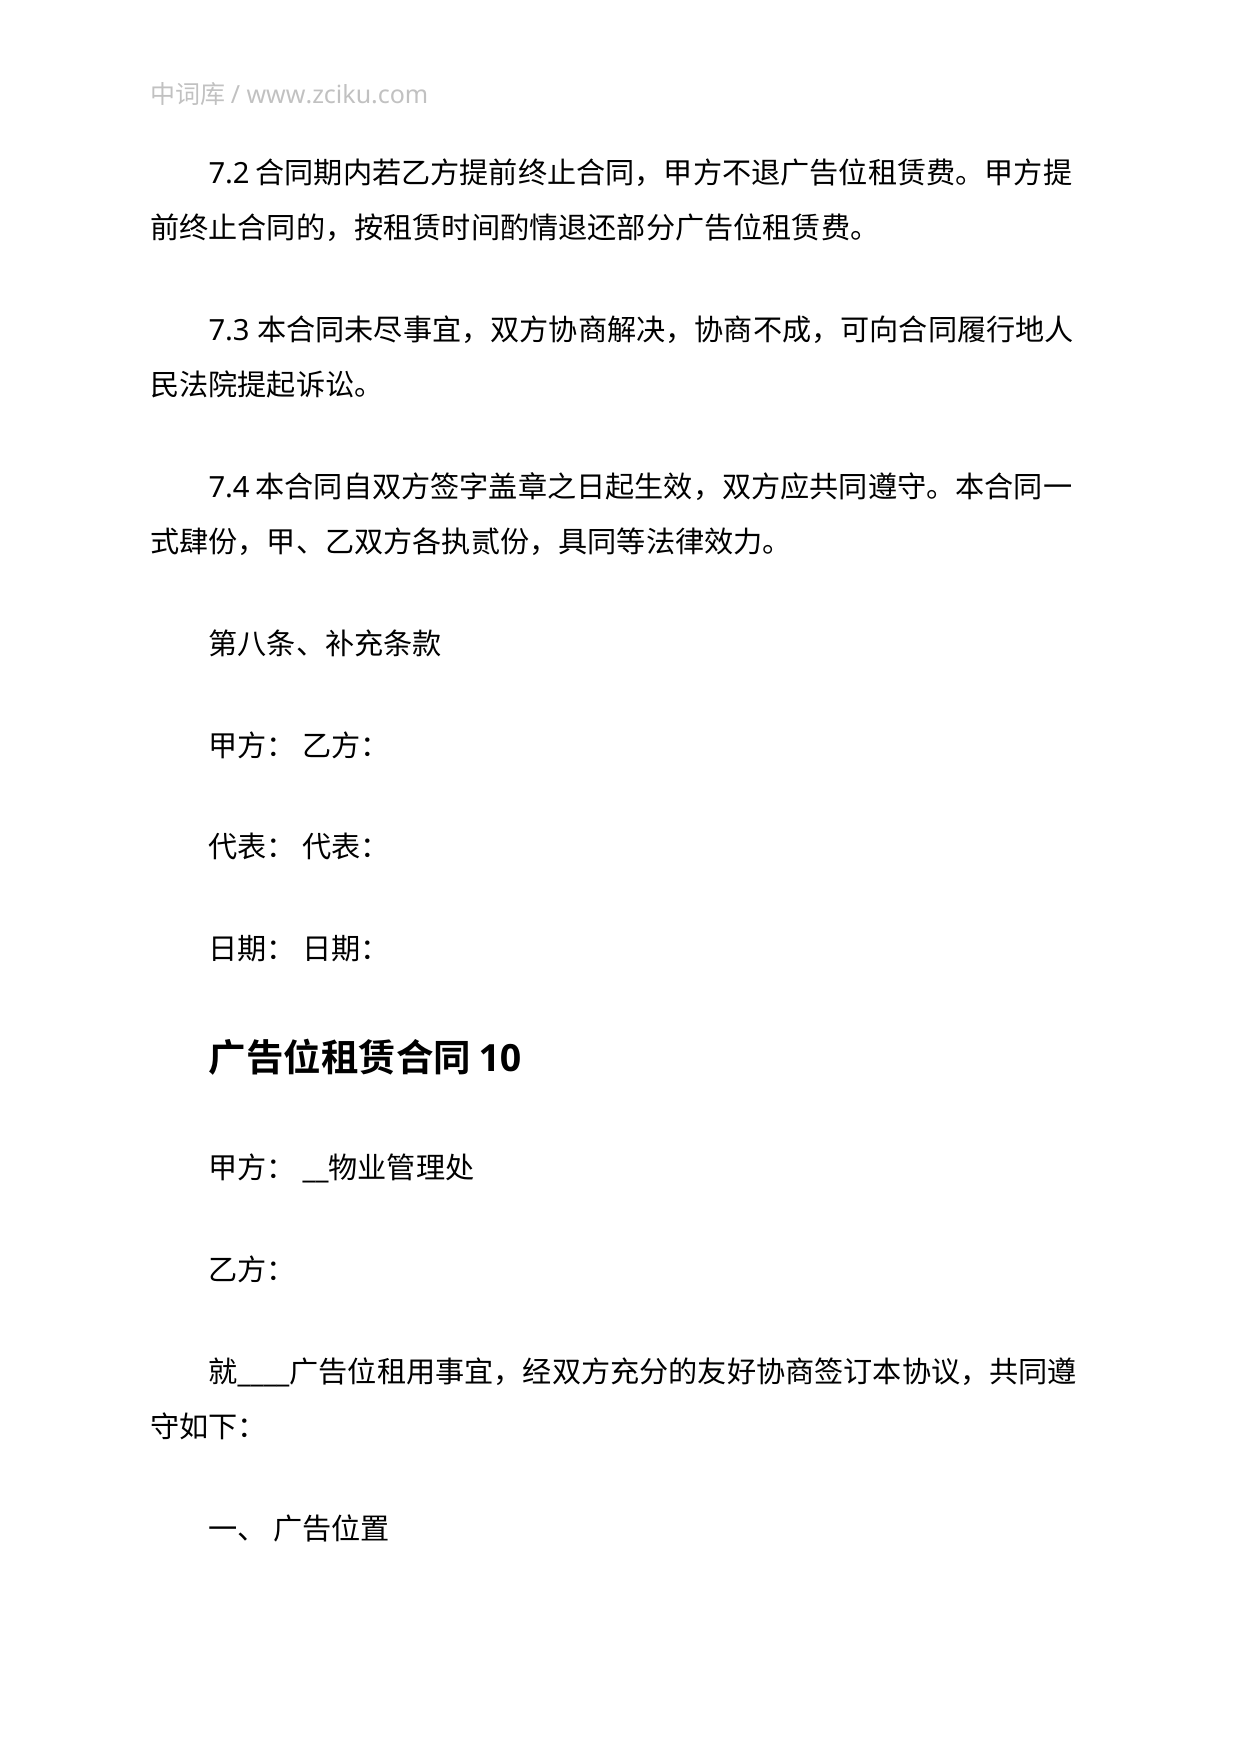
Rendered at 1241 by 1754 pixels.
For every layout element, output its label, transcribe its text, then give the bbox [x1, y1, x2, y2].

text 7.3 本合同未尽事宜，双方协商解决，协商不成，可向合同履行地人民法院提起诉讼。 [150, 307, 1090, 404]
text 日期： 日期： [150, 926, 1090, 968]
text 乙方： [150, 1247, 1090, 1289]
text 甲方： __物业管理处 [150, 1145, 1090, 1187]
text 广告位租赁合同10 [150, 1027, 1090, 1082]
text 就____广告位租用事宜，经双方充分的友好协商签订本协议，共同遵守如下： [150, 1349, 1090, 1446]
text 7.4本合同自双方签字盖章之日起生效，双方应共同遵守。本合同一式肆份，甲、乙双方各执贰份，具同等法律效力。 [150, 463, 1090, 561]
text 7.2合同期内若乙方提前终止合同，甲方不退广告位租赁费。甲方提前终止合同的，按租赁时间酌情退还部分广告位租赁费。 [150, 150, 1090, 247]
text 一、 广告位置 [150, 1506, 1090, 1548]
text 甲方： 乙方： [150, 722, 1090, 764]
text 代表： 代表： [150, 824, 1090, 866]
text 第八条、补充条款 [150, 620, 1090, 663]
